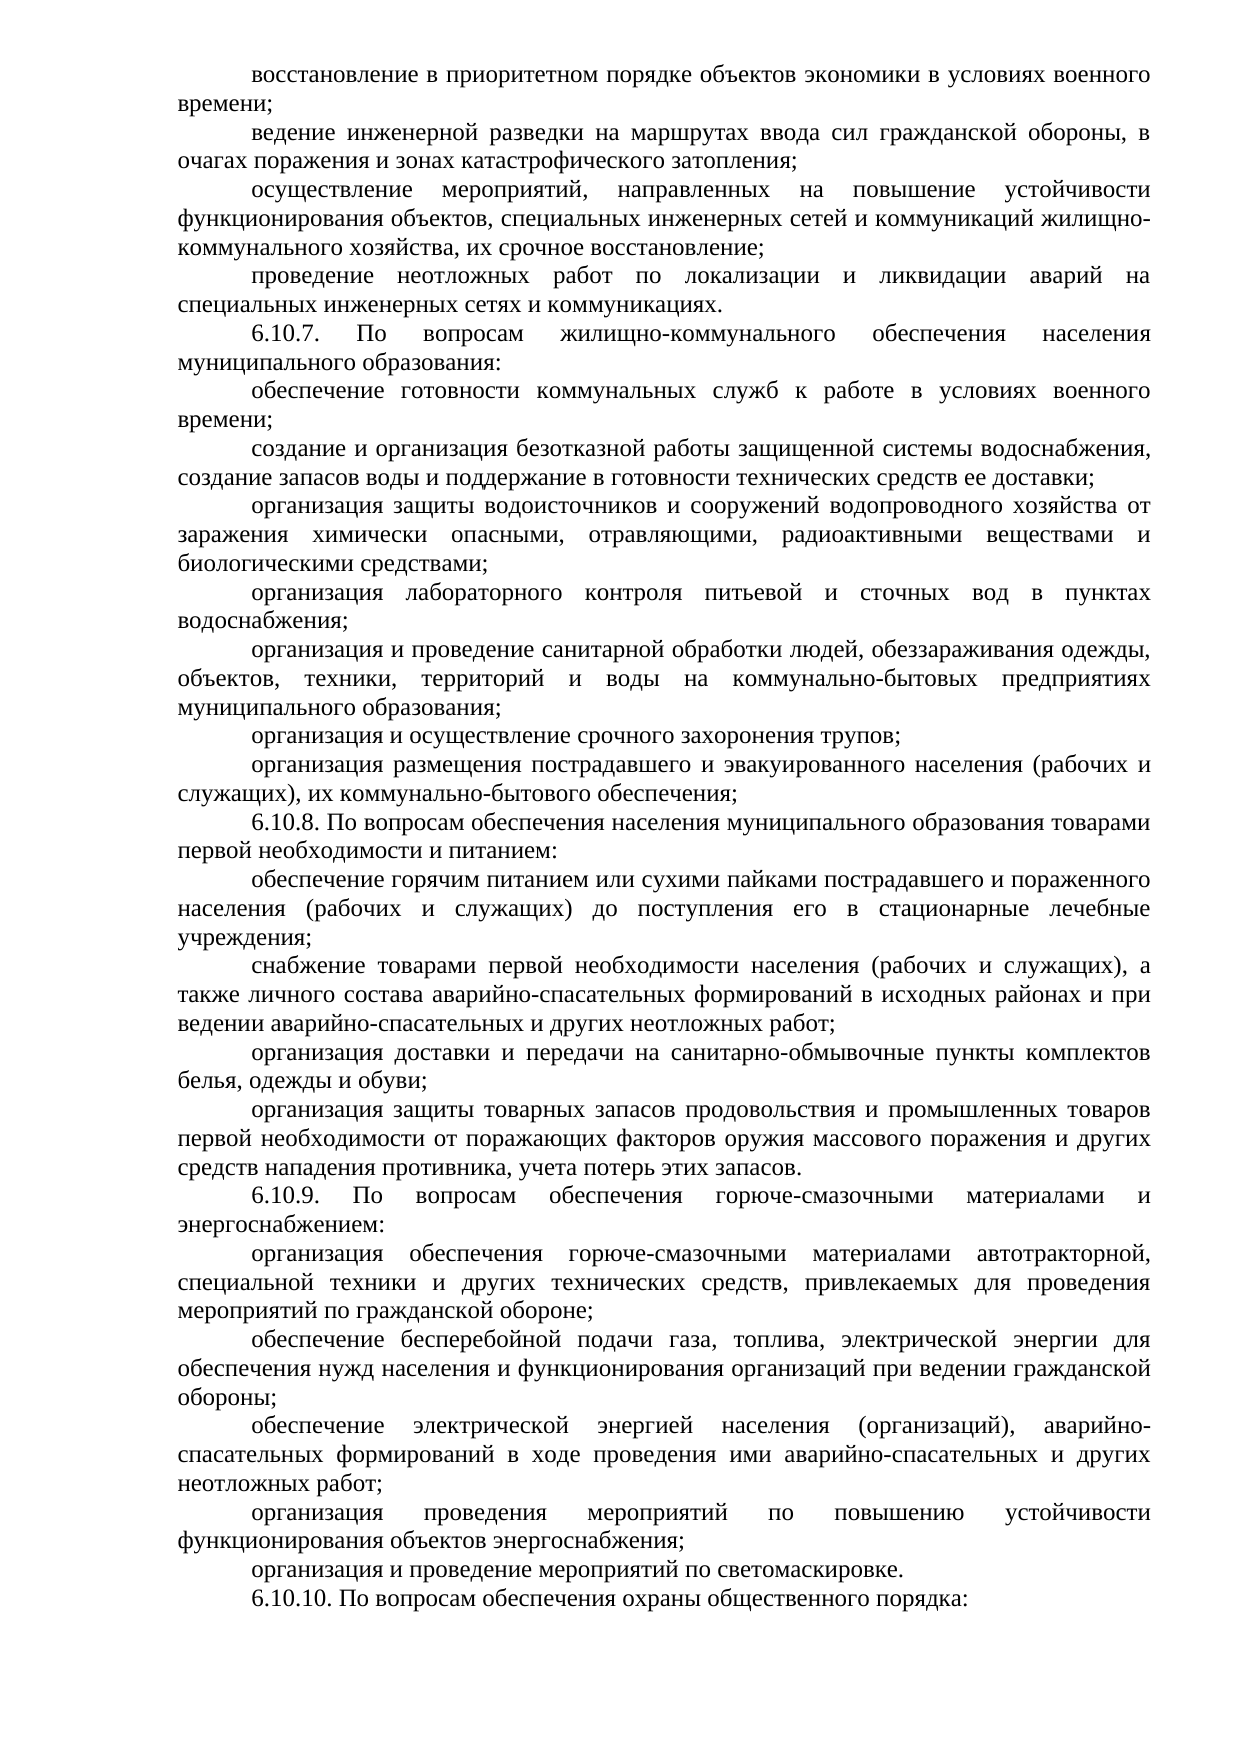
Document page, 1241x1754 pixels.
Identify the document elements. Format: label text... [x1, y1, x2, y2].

text 6.10.8. По вопросам обеспечения населения муниципального образования товарами первой необходимости и питанием: [177, 807, 1152, 864]
text организация и проведение мероприятий по светомаскировке. [177, 1554, 1152, 1583]
text восстановление в приоритетном порядке объектов экономики в условиях военного времени; [177, 59, 1152, 117]
text 6.10.9. По вопросам обеспечения горюче-смазочными материалами и энергоснабжением: [177, 1180, 1152, 1238]
text организация защиты товарных запасов продовольствия и промышленных товаров первой необходимости от поражающих факторов оружия массового поражения и других средств нападения противника, учета потерь этих запасов. [177, 1094, 1152, 1180]
text организация защиты водоисточников и сооружений водопроводного хозяйства от заражения химически опасными, отравляющими, радиоактивными веществами и биологическими средствами; [177, 490, 1152, 577]
text обеспечение готовности коммунальных служб к работе в условиях военного времени; [177, 375, 1152, 433]
text 6.10.7. По вопросам жилищно-коммунального обеспечения населения муниципального образования: [177, 318, 1152, 375]
text организация проведения мероприятий по повышению устойчивости функционирования объектов энергоснабжения; [177, 1497, 1152, 1554]
text проведение неотложных работ по локализации и ликвидации аварий на специальных инженерных сетях и коммуникациях. [177, 260, 1152, 318]
text обеспечение горячим питанием или сухими пайками пострадавшего и пораженного населения (рабочих и служащих) до поступления его в стационарные лечебные учреждения; [177, 864, 1152, 950]
text 6.10.10. По вопросам обеспечения охраны общественного порядка: [177, 1583, 1152, 1612]
text обеспечение бесперебойной подачи газа, топлива, электрической энергии для обеспечения нужд населения и функционирования организаций при ведении гражданской обороны; [177, 1324, 1152, 1410]
text организация обеспечения горюче-смазочными материалами автотракторной, специальной техники и других технических средств, привлекаемых для проведения мероприятий по гражданской обороне; [177, 1238, 1152, 1324]
text ведение инженерной разведки на маршрутах ввода сил гражданской обороны, в очагах поражения и зонах катастрофического затопления; [177, 117, 1152, 174]
text организация и проведение санитарной обработки людей, обеззараживания одежды, объектов, техники, территорий и воды на коммунально-бытовых предприятиях муниципального образования; [177, 634, 1152, 720]
text обеспечение электрической энергией населения (организаций), аварийно-спасательных формирований в ходе проведения ими аварийно-спасательных и других неотложных работ; [177, 1410, 1152, 1497]
text создание и организация безотказной работы защищенной системы водоснабжения, создание запасов воды и поддержание в готовности технических средств ее доставки; [177, 433, 1152, 490]
text организация и осуществление срочного захоронения трупов; [177, 720, 1152, 749]
text осуществление мероприятий, направленных на повышение устойчивости функционирования объектов, специальных инженерных сетей и коммуникаций жилищно-коммунального хозяйства, их срочное восстановление; [177, 174, 1152, 260]
text организация доставки и передачи на санитарно-обмывочные пункты комплектов белья, одежды и обуви; [177, 1037, 1152, 1094]
text организация лабораторного контроля питьевой и сточных вод в пунктах водоснабжения; [177, 577, 1152, 634]
text снабжение товарами первой необходимости населения (рабочих и служащих), а также личного состава аварийно-спасательных формирований в исходных районах и при ведении аварийно-спасательных и других неотложных работ; [177, 950, 1152, 1037]
text организация размещения пострадавшего и эвакуированного населения (рабочих и служащих), их коммунально-бытового обеспечения; [177, 749, 1152, 807]
